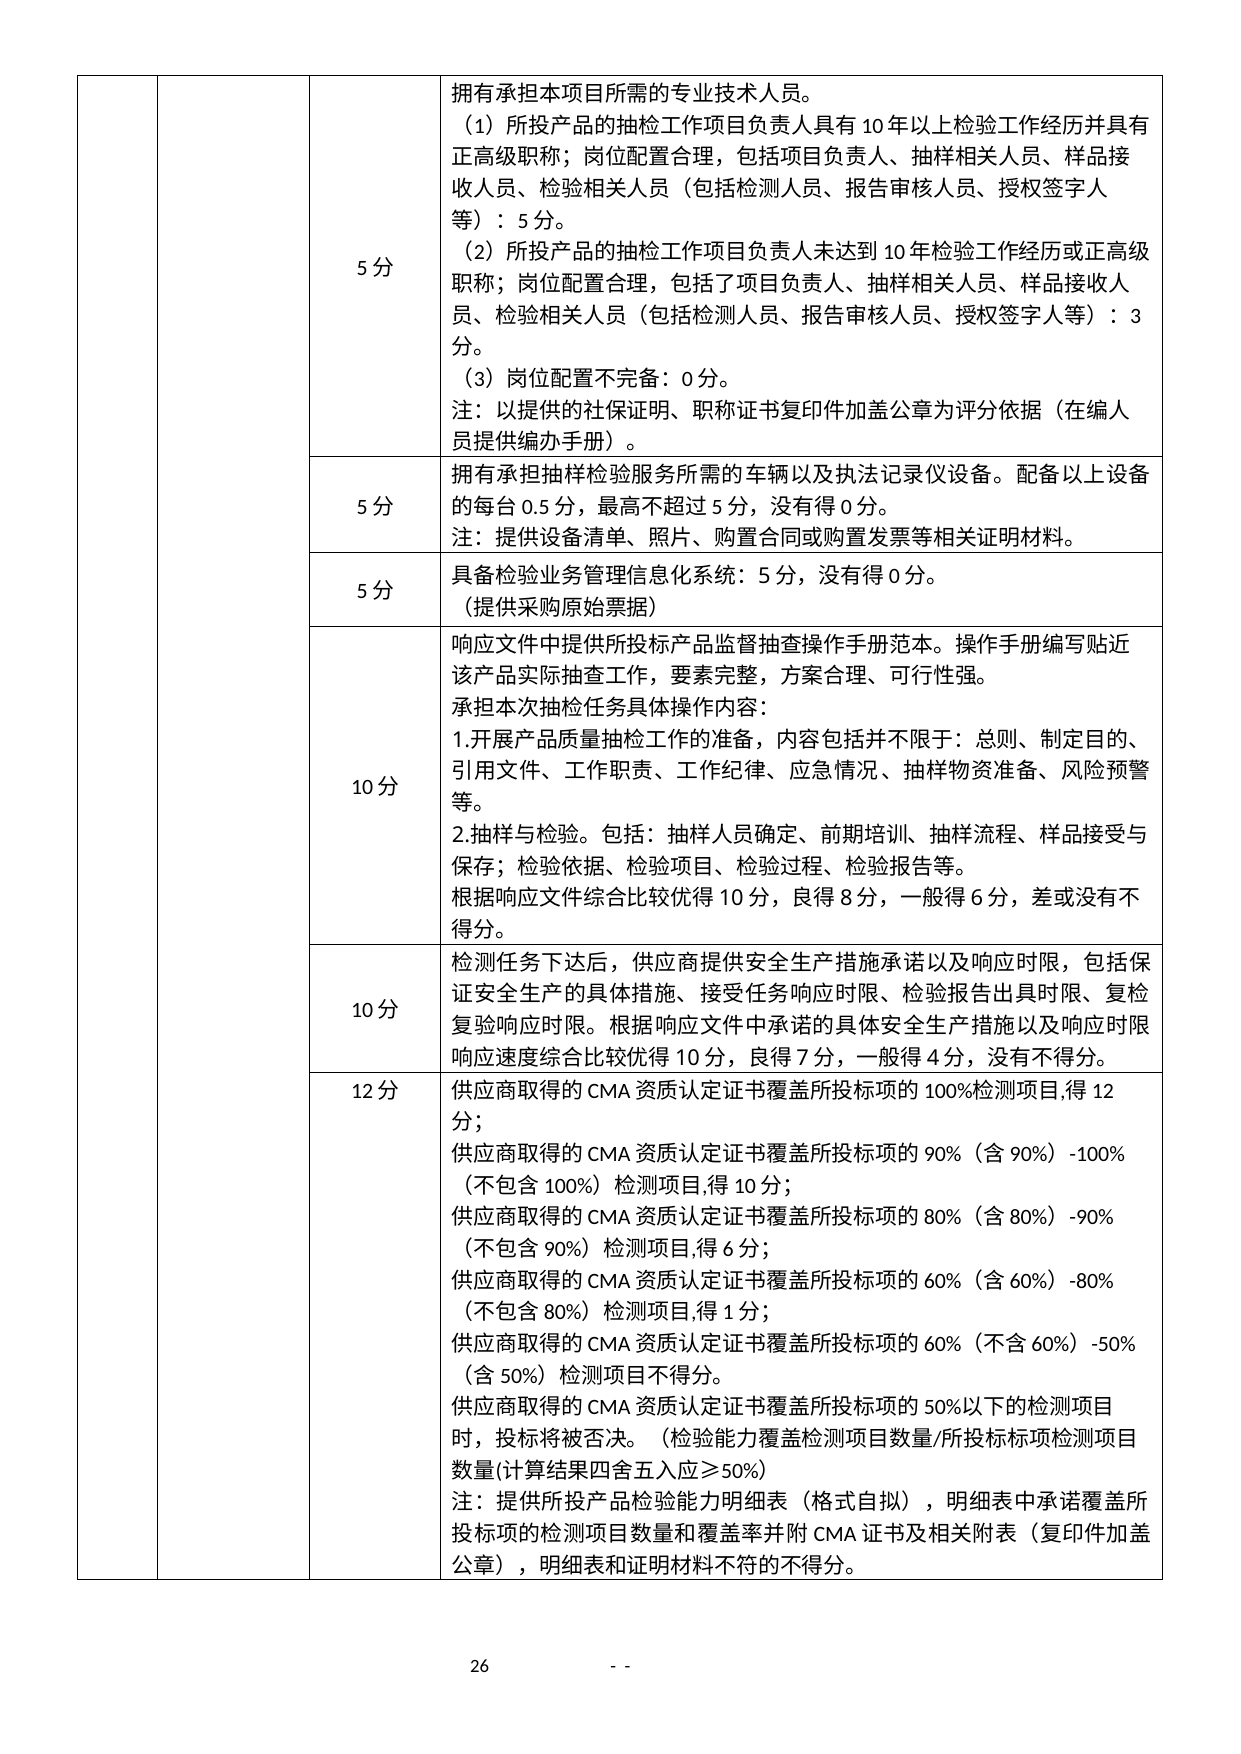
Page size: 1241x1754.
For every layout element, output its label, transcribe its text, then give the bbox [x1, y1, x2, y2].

table_cell 拥有承担抽样检验服务所需的车辆以及执法记录仪设备。配备以上设备的每台0.5分，最高不超过5分，没有得0分。 注：提供设备清单、照片、购置合同或购置发票等相关证明材料。 [441, 457, 1162, 552]
table_cell 检测任务下达后，供应商提供安全生产措施承诺以及响应时限，包括保证安全生产的具体措施、接受任务响应时限、检验报告出具时限、复检复验响应时限。根据响应文件中承诺的具体安全生产措施以及响应时限响应速度综合比较优得10分，良得7分，一般得4分，没有不得分。 [441, 945, 1162, 1072]
table_cell 具备检验业务管理信息化系统：5分，没有得0分。 （提供采购原始票据） [441, 553, 1162, 626]
table_cell 10分 [310, 945, 440, 1072]
table_cell 12分 [310, 1073, 440, 1579]
table_cell 10分 [310, 627, 440, 944]
table_cell 拥有承担本项目所需的专业技术人员。 （1）所投产品的抽检工作项目负责人具有10年以上检验工作经历并具有正高级职称；岗位配置合理，包括项目负责人、抽样相关人员、样品接收人员、检验相关人员（包括检测人员、报告审核人员、授权签字人等）：5分。 （2）所投产品的抽检工作项目负责人未达到10年检验工作经历或正高级职称；岗位配置合理，包括了项目负责人、抽样相关人员、样品接收人员、检验相关人员（包括检测人员、报告审核人员、授权签字人等）：3分。 （3）岗位配置不完备：0分。 注：以提供的社保证明、职称证书复印件加盖公章为评分依据（在编人员提供编办手册）。 [441, 76, 1162, 456]
table_cell 5分 [310, 553, 440, 626]
table_cell 5分 [310, 457, 440, 552]
table_cell 响应文件中提供所投标产品监督抽查操作手册范本。操作手册编写贴近该产品实际抽查工作，要素完整，方案合理、可行性强。 承担本次抽检任务具体操作内容： 1.开展产品质量抽检工作的准备，内容包括并不限于：总则、制定目的、引用文件、工作职责、工作纪律、应急情况、抽样物资准备、风险预警等。 2.抽样与检验。包括：抽样人员确定、前期培训、抽样流程、样品接受与保存；检验依据、检验项目、检验过程、检验报告等。 根据响应文件综合比较优得10分，良得8分，一般得6分，差或没有不得分。 [441, 627, 1162, 944]
table_cell 5分 [310, 76, 440, 456]
table_cell 供应商取得的CMA资质认定证书覆盖所投标项的100%检测项目,得12分； 供应商取得的CMA资质认定证书覆盖所投标项的90%（含90%）-100%（不包含100%）检测项目,得10分； 供应商取得的CMA资质认定证书覆盖所投标项的80%（含80%）-90%（不包含90%）检测项目,得6分； 供应商取得的CMA资质认定证书覆盖所投标项的60%（含60%）-80%（不包含80%）检测项目,得1分； 供应商取得的CMA资质认定证书覆盖所投标项的60%（不含60%）-50%（含50%）检测项目不得分。 供应商取得的CMA资质认定证书覆盖所投标项的50%以下的检测项目时，投标将被否决。（检验能力覆盖检测项目数量/所投标标项检测项目数量(计算结果四舍五入应≥50%） 注：提供所投产品检验能力明细表（格式自拟），明细表中承诺覆盖所投标项的检测项目数量和覆盖率并附CMA证书及相关附表（复印件加盖公章），明细表和证明材料不符的不得分。 [441, 1073, 1162, 1579]
